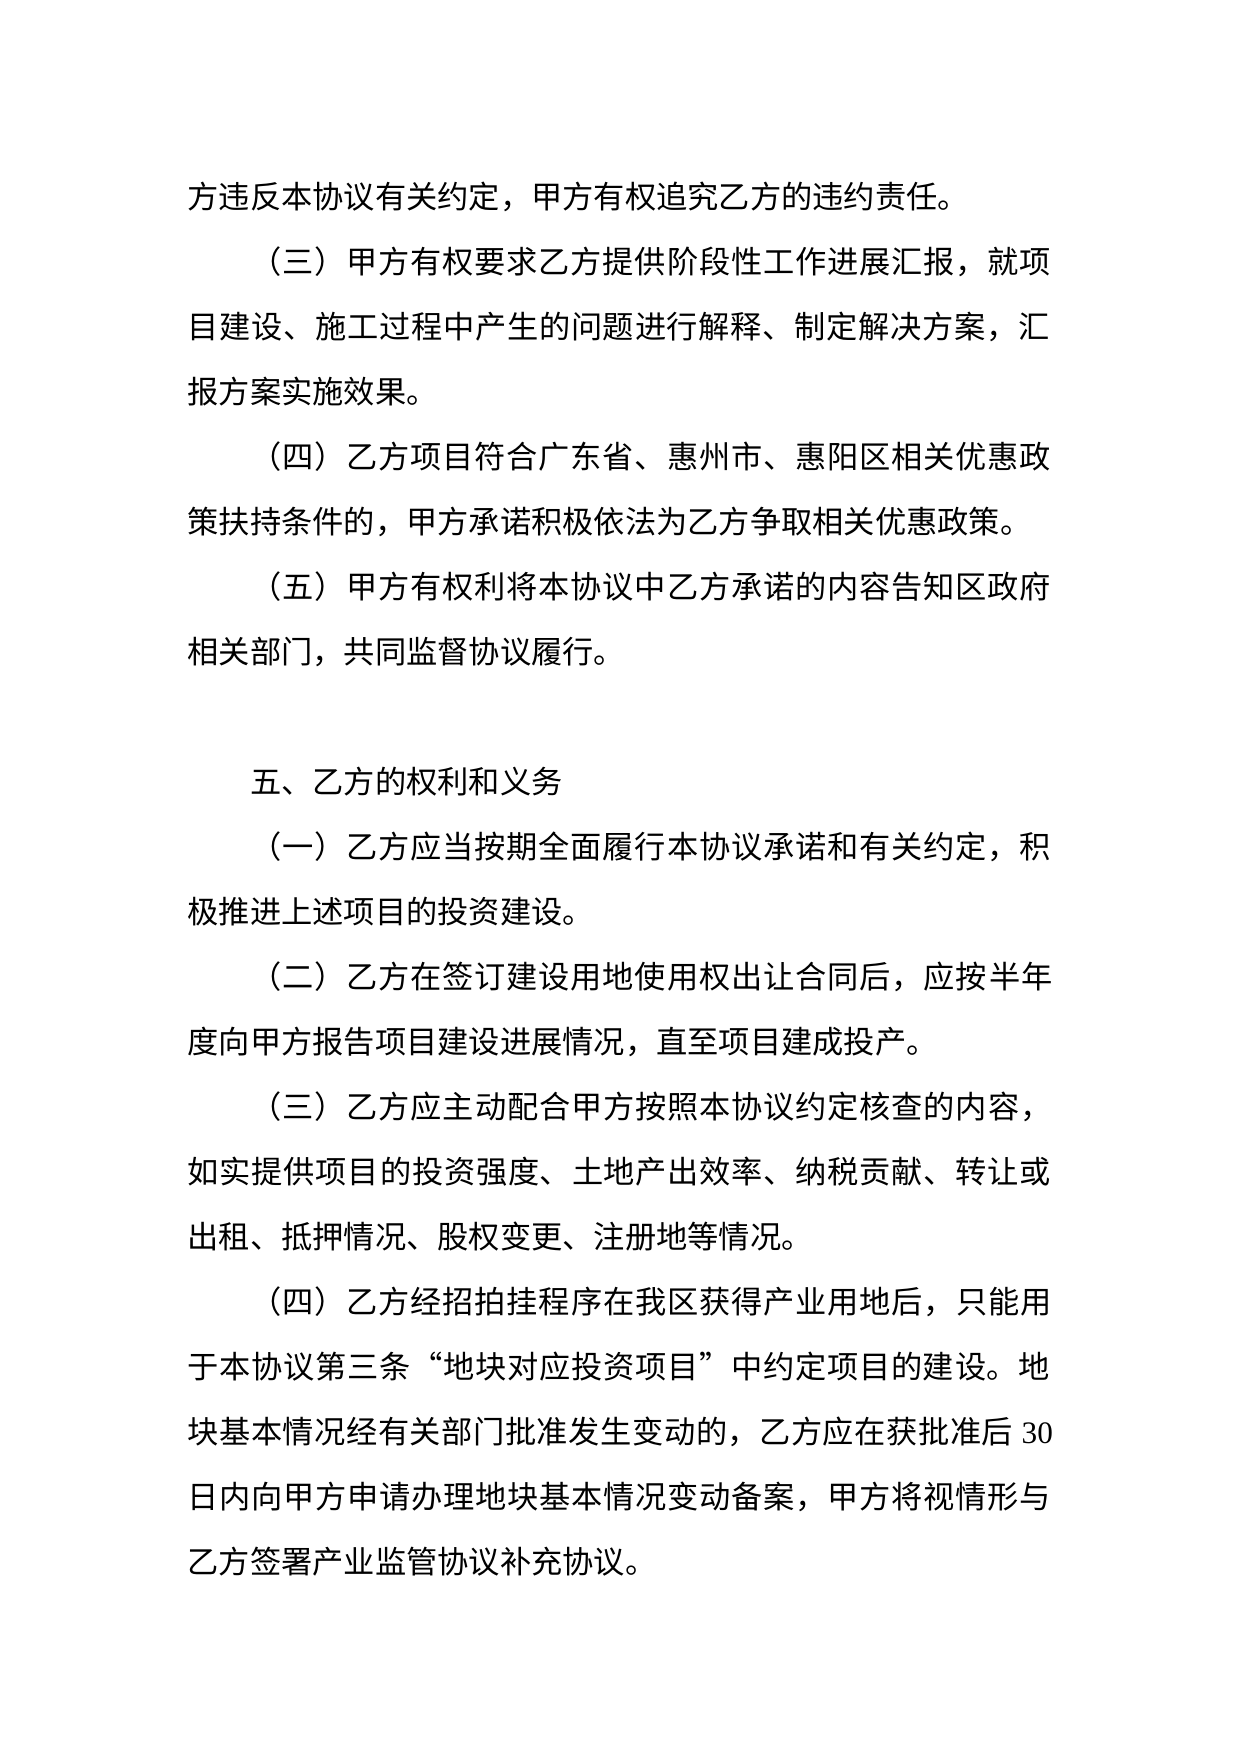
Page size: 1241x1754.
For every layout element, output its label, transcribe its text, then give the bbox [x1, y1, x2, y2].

text （四）乙方经招拍挂程序在我区获得产业用地后，只能用于本协议第三条“地块对应投资项目”中约定项目的建设。地块基本情况经有关部门批准发生变动的，乙方应在获批准后30日内向甲方申请办理地块基本情况变动备案，甲方将视情形与乙方签署产业监管协议补充协议。 [187, 1267, 1053, 1592]
text （二）乙方在签订建设用地使用权出让合同后，应按半年度向甲方报告项目建设进展情况，直至项目建成投产。 [187, 942, 1053, 1072]
text （四）乙方项目符合广东省、惠州市、惠阳区相关优惠政策扶持条件的，甲方承诺积极依法为乙方争取相关优惠政策。 [187, 422, 1053, 552]
text （五）甲方有权利将本协议中乙方承诺的内容告知区政府相关部门，共同监督协议履行。 [187, 552, 1053, 682]
text （三）乙方应主动配合甲方按照本协议约定核查的内容，如实提供项目的投资强度、土地产出效率、纳税贡献、转让或出租、抵押情况、股权变更、注册地等情况。 [187, 1072, 1053, 1267]
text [187, 162, 1053, 227]
text （三）甲方有权要求乙方提供阶段性工作进展汇报，就项目建设、施工过程中产生的问题进行解释、制定解决方案，汇报方案实施效果。 [187, 227, 1053, 422]
text （一）乙方应当按期全面履行本协议承诺和有关约定，积极推进上述项目的投资建设。 [187, 812, 1053, 942]
text 五、乙方的权利和义务 [187, 747, 1053, 812]
